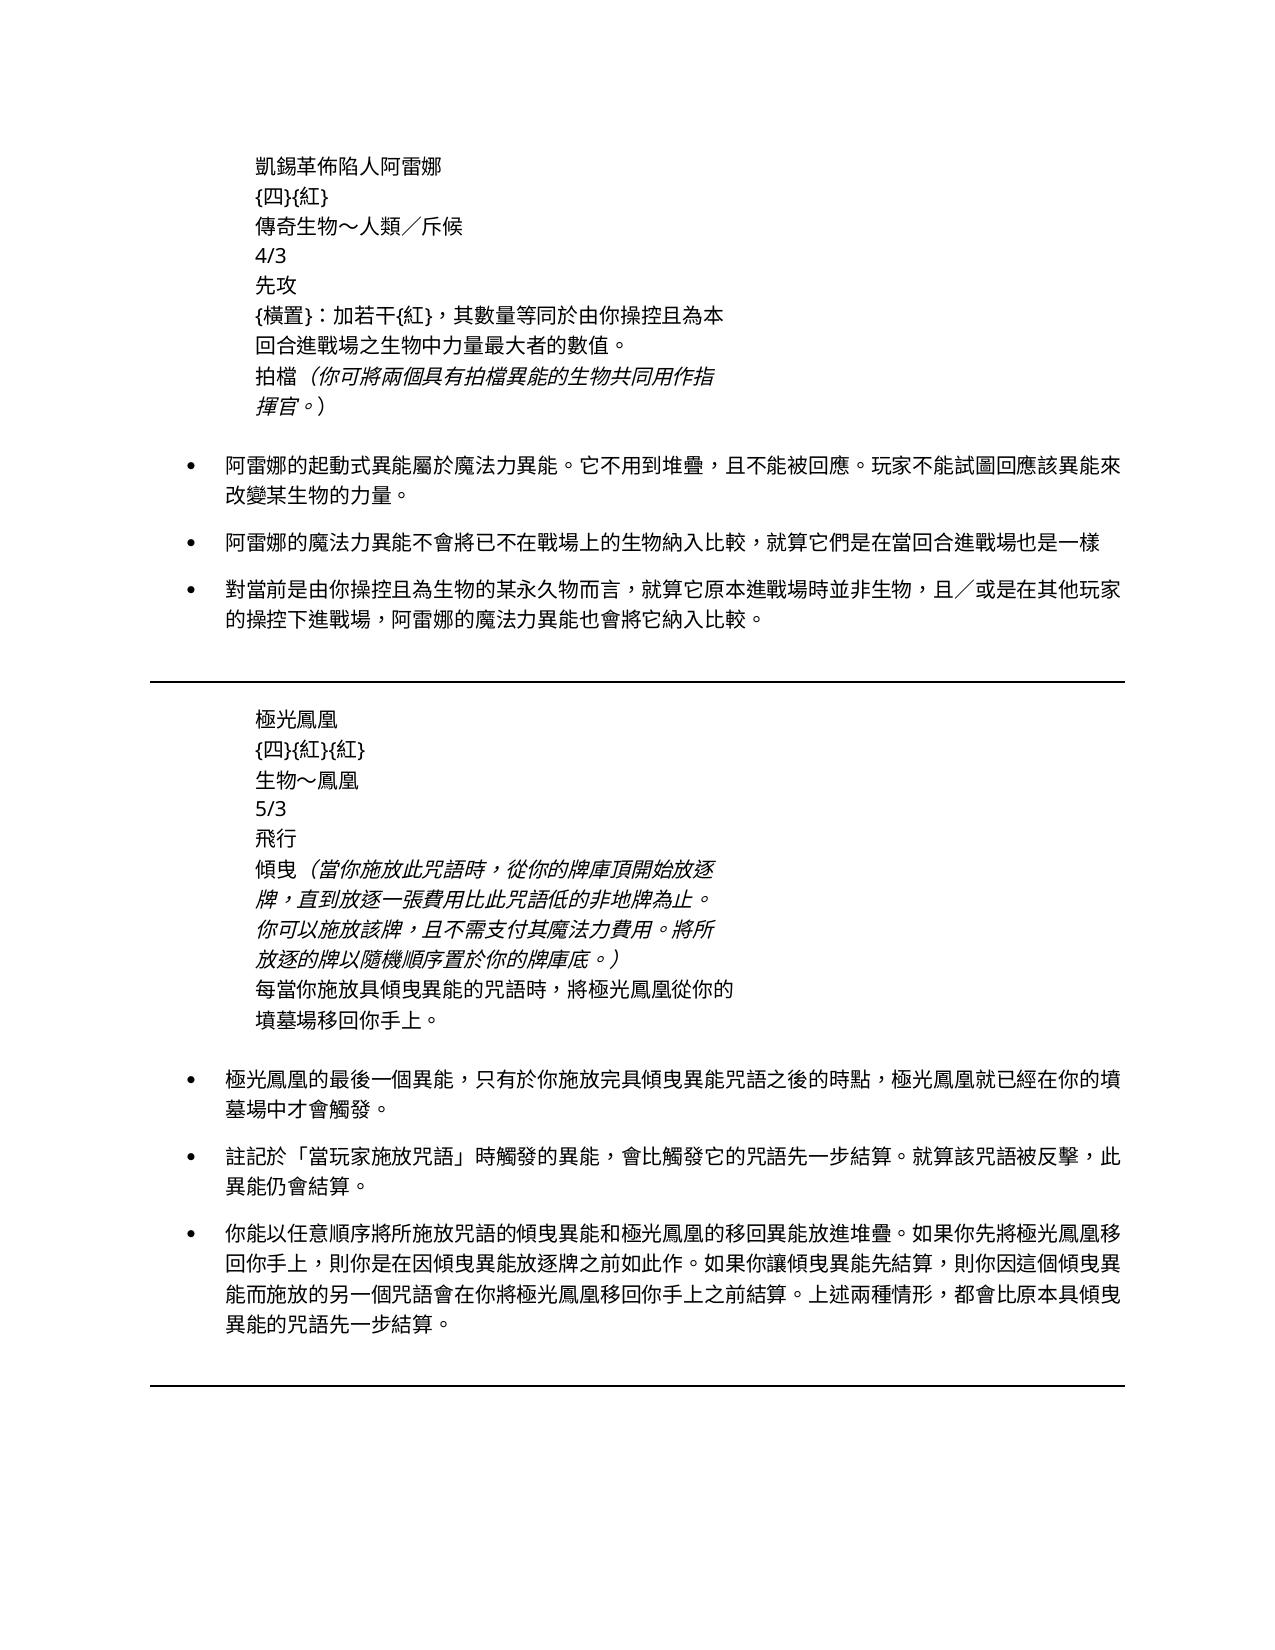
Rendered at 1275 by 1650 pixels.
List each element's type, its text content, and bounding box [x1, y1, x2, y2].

list 註記於「當玩家施放咒語」時觸發的異能，會比觸發它的咒語先一步結算。就算該咒語被反擊，此異能仍會結算。 [187, 1140, 1125, 1201]
text 極光鳳凰 {四}{紅}{紅} 生物～鳳凰 5/3 飛行 傾曳（當你施放此咒語時，從你的牌庫頂開始放逐牌，直到放逐一張費用比此咒語低的非地牌為止。你可以施放該牌，且不需支付其魔法力費用。將所放逐的牌以隨機順序置於你的牌庫底。） 每當你施放具傾曳異能的咒語時，將極光鳳凰從你的墳墓場移回你手上。 [255, 703, 735, 1034]
list 極光鳳凰的最後一個異能，只有於你施放完具傾曳異能咒語之後的時點，極光鳳凰就已經在你的墳墓場中才會觸發。 [187, 1063, 1125, 1124]
text 凱錫革佈陷人阿雷娜 {四}{紅} 傳奇生物～人類／斥候 4/3 先攻 {橫置}：加若干{紅}，其數量等同於由你操控且為本回合進戰場之生物中力量最大者的數值。 拍檔（你可將兩個具有拍檔異能的生物共同用作指揮官。） [255, 150, 735, 420]
list 阿雷娜的魔法力異能不會將已不在戰場上的生物納入比較，就算它們是在當回合進戰場也是一樣 [187, 527, 1125, 557]
list 你能以任意順序將所施放咒語的傾曳異能和極光鳳凰的移回異能放進堆疊。如果你先將極光鳳凰移回你手上，則你是在因傾曳異能放逐牌之前如此作。如果你讓傾曳異能先結算，則你因這個傾曳異能而施放的另一個咒語會在你將極光鳳凰移回你手上之前結算。上述兩種情形，都會比原本具傾曳異能的咒語先一步結算。 [187, 1217, 1125, 1338]
list 阿雷娜的起動式異能屬於魔法力異能。它不用到堆疊，且不能被回應。玩家不能試圖回應該異能來改變某生物的力量。 [187, 449, 1125, 510]
list 對當前是由你操控且為生物的某永久物而言，就算它原本進戰場時並非生物，且／或是在其他玩家的操控下進戰場，阿雷娜的魔法力異能也會將它納入比較。 [187, 573, 1125, 634]
